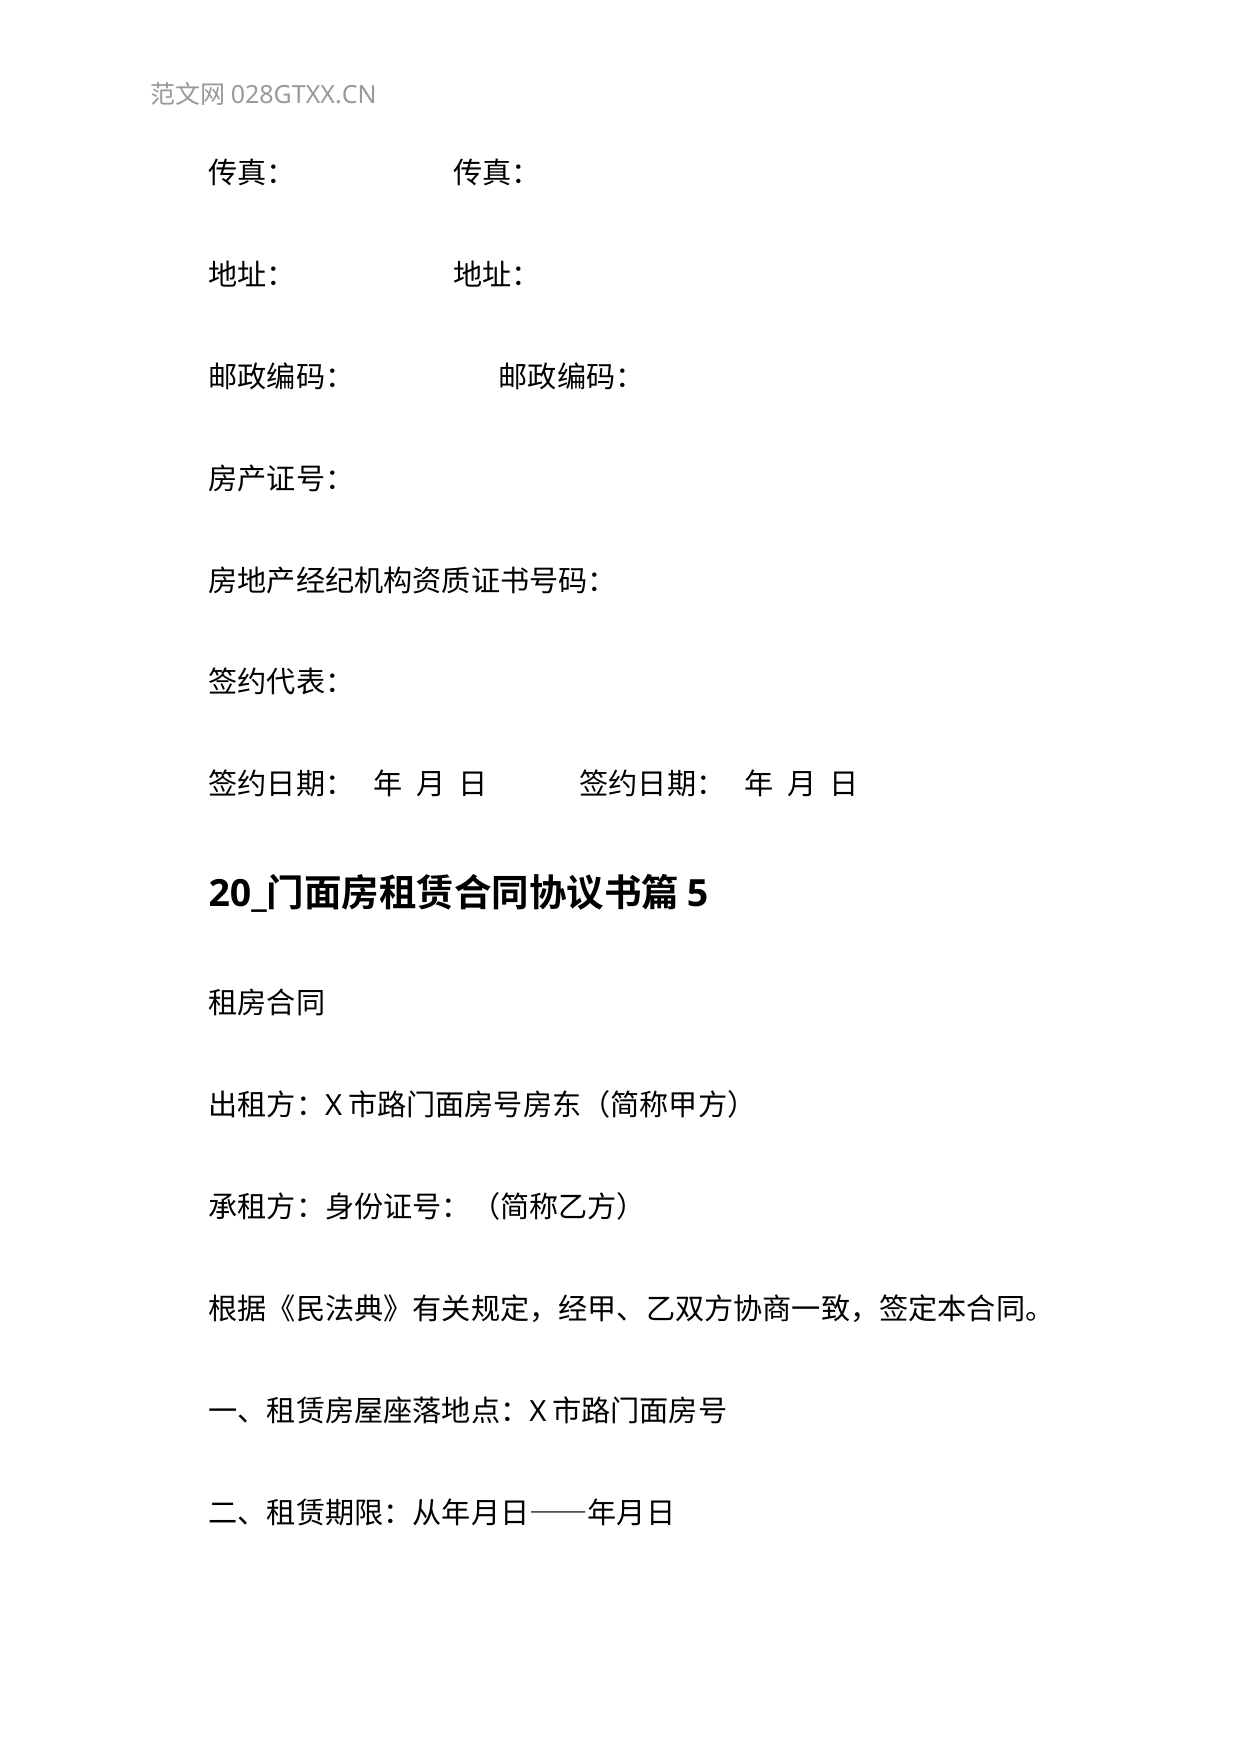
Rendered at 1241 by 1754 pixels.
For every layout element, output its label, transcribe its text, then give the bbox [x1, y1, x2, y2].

text 20_门面房租赁合同协议书篇5 [150, 862, 1090, 917]
text 出租方：X市路门面房号房东（简称甲方） [150, 1082, 1090, 1124]
text 传真： 传真： [150, 150, 1090, 192]
text 地址： 地址： [150, 252, 1090, 294]
text 一、租赁房屋座落地点：X市路门面房号 [150, 1387, 1090, 1430]
text 承租方：身份证号：（简称乙方） [150, 1184, 1090, 1226]
text 二、租赁期限：从年月日——年月日 [150, 1489, 1090, 1532]
text 根据《民法典》有关规定，经甲、乙双方协商一致，签定本合同。 [150, 1286, 1090, 1328]
text 签约代表： [150, 659, 1090, 701]
text 房地产经纪机构资质证书号码： [150, 557, 1090, 599]
text 房产证号： [150, 455, 1090, 498]
text 租房合同 [150, 980, 1090, 1022]
text 签约日期： 年 月 日 签约日期： 年 月 日 [150, 761, 1090, 803]
text 邮政编码： 邮政编码： [150, 353, 1090, 396]
